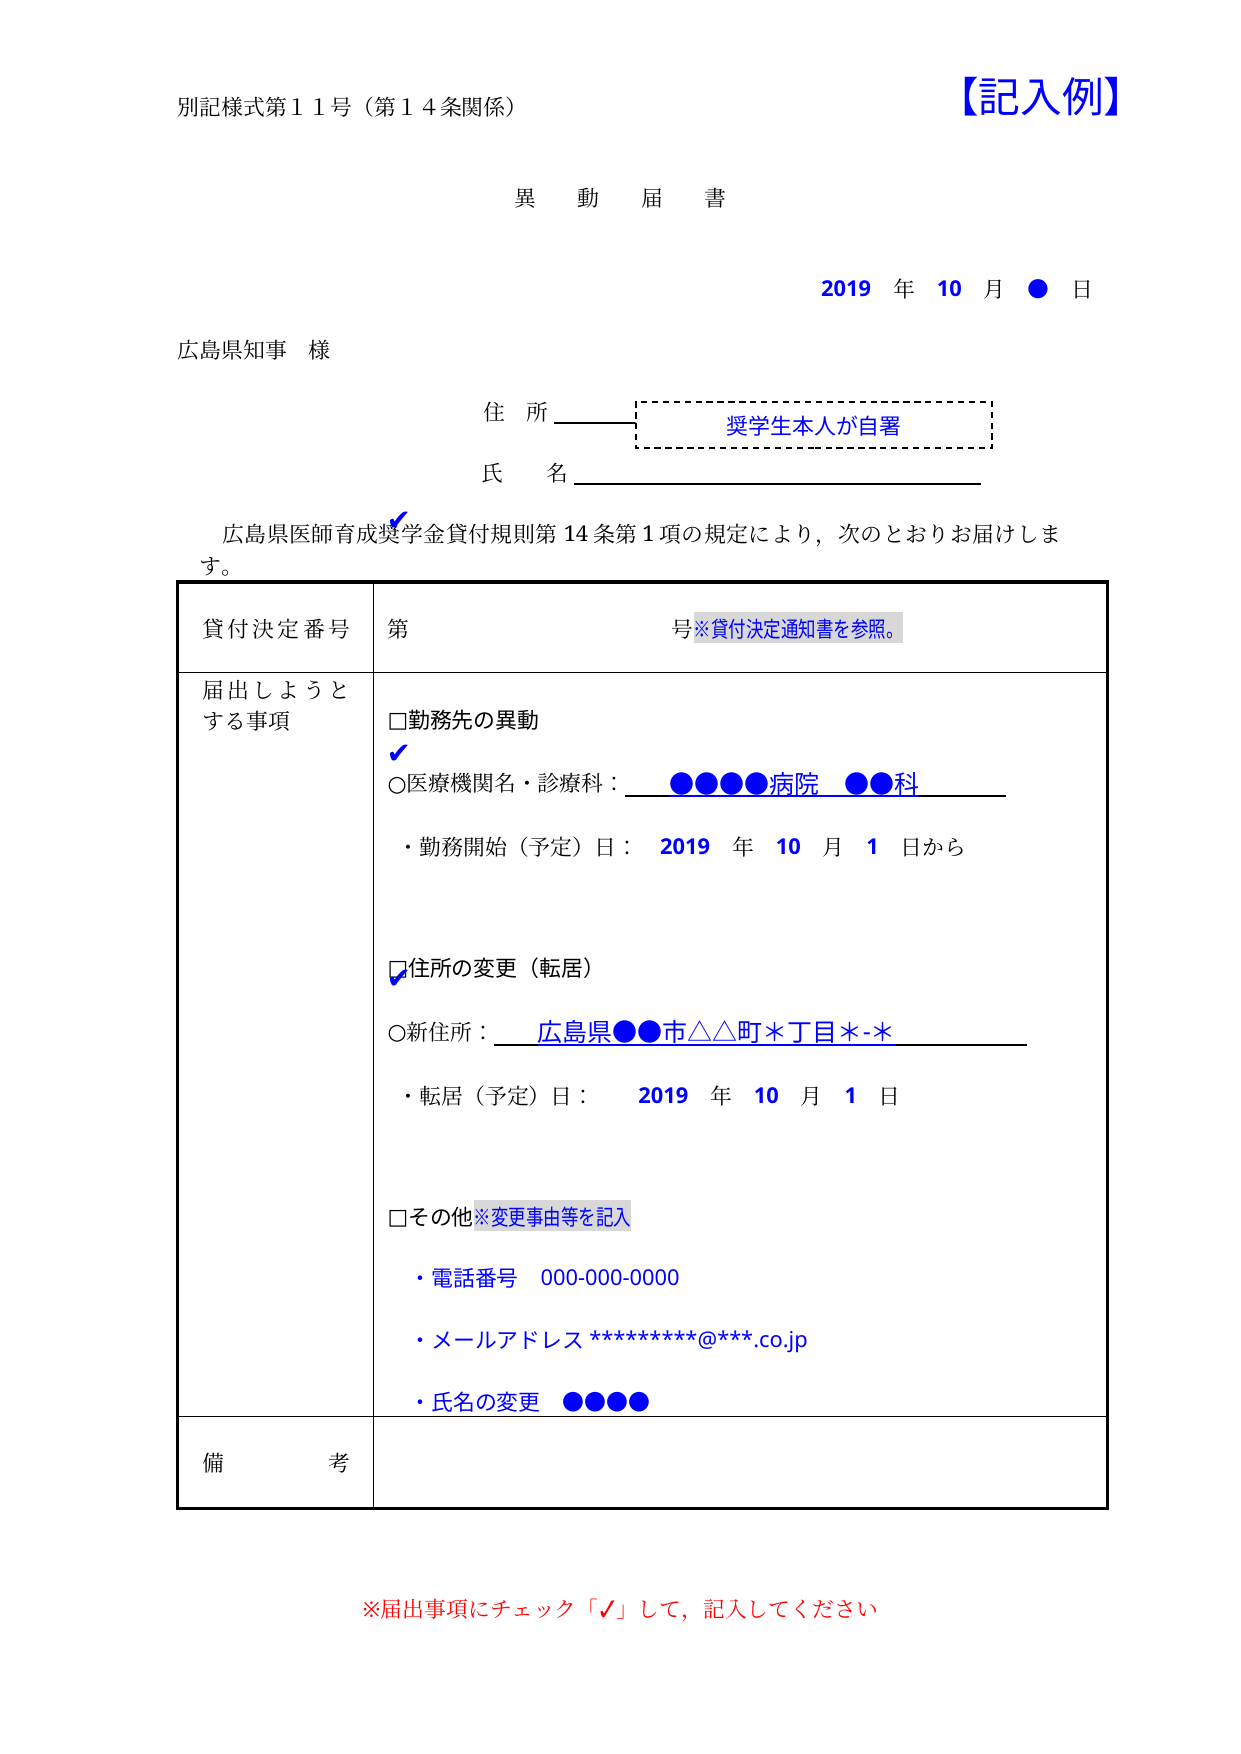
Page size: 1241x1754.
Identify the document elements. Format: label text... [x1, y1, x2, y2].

table_cell 備考 [179, 1417, 373, 1507]
text 異動届書 [177, 181, 1063, 213]
text 広島県医師育成奨学金貸付規則第14条第1項の規定により，次のとおりお届けします。 [177, 517, 1063, 580]
text 2019 年 10 月 ● 日 [177, 272, 1093, 304]
table_cell 届出しようとする事項 [179, 673, 373, 1416]
table_header 第 号※貸付決定通知書を参照。 [374, 584, 1106, 672]
table_header 貸付決定番号 [179, 584, 373, 672]
text 氏 名 [177, 456, 1137, 488]
text ※届出事項にチェック「✔」して，記入してください [177, 1569, 1063, 1641]
table_cell □勤務先の異動 ○医療機関名・診療科： ●●●●病院 ●●科 ・勤務開始（予定）日： 2019 年 10 月 1 日から □住所の変更（転居） ○新住所： 広島県●●市△△町＊丁目＊-＊ ・転居（予定）日： 2019 年 10 月 1 日 □その他※変更事由等を記入 ・電話番号 000-000-0000 ・メールアドレス *********@***.co.jp ・氏名の変更 ●●●● [374, 673, 1106, 1416]
table_cell [374, 1417, 1106, 1507]
text 広島県知事 様 [177, 334, 1063, 365]
text 別記様式第１１号（第１４条関係） [177, 90, 1063, 122]
text 住所 [177, 395, 1137, 426]
